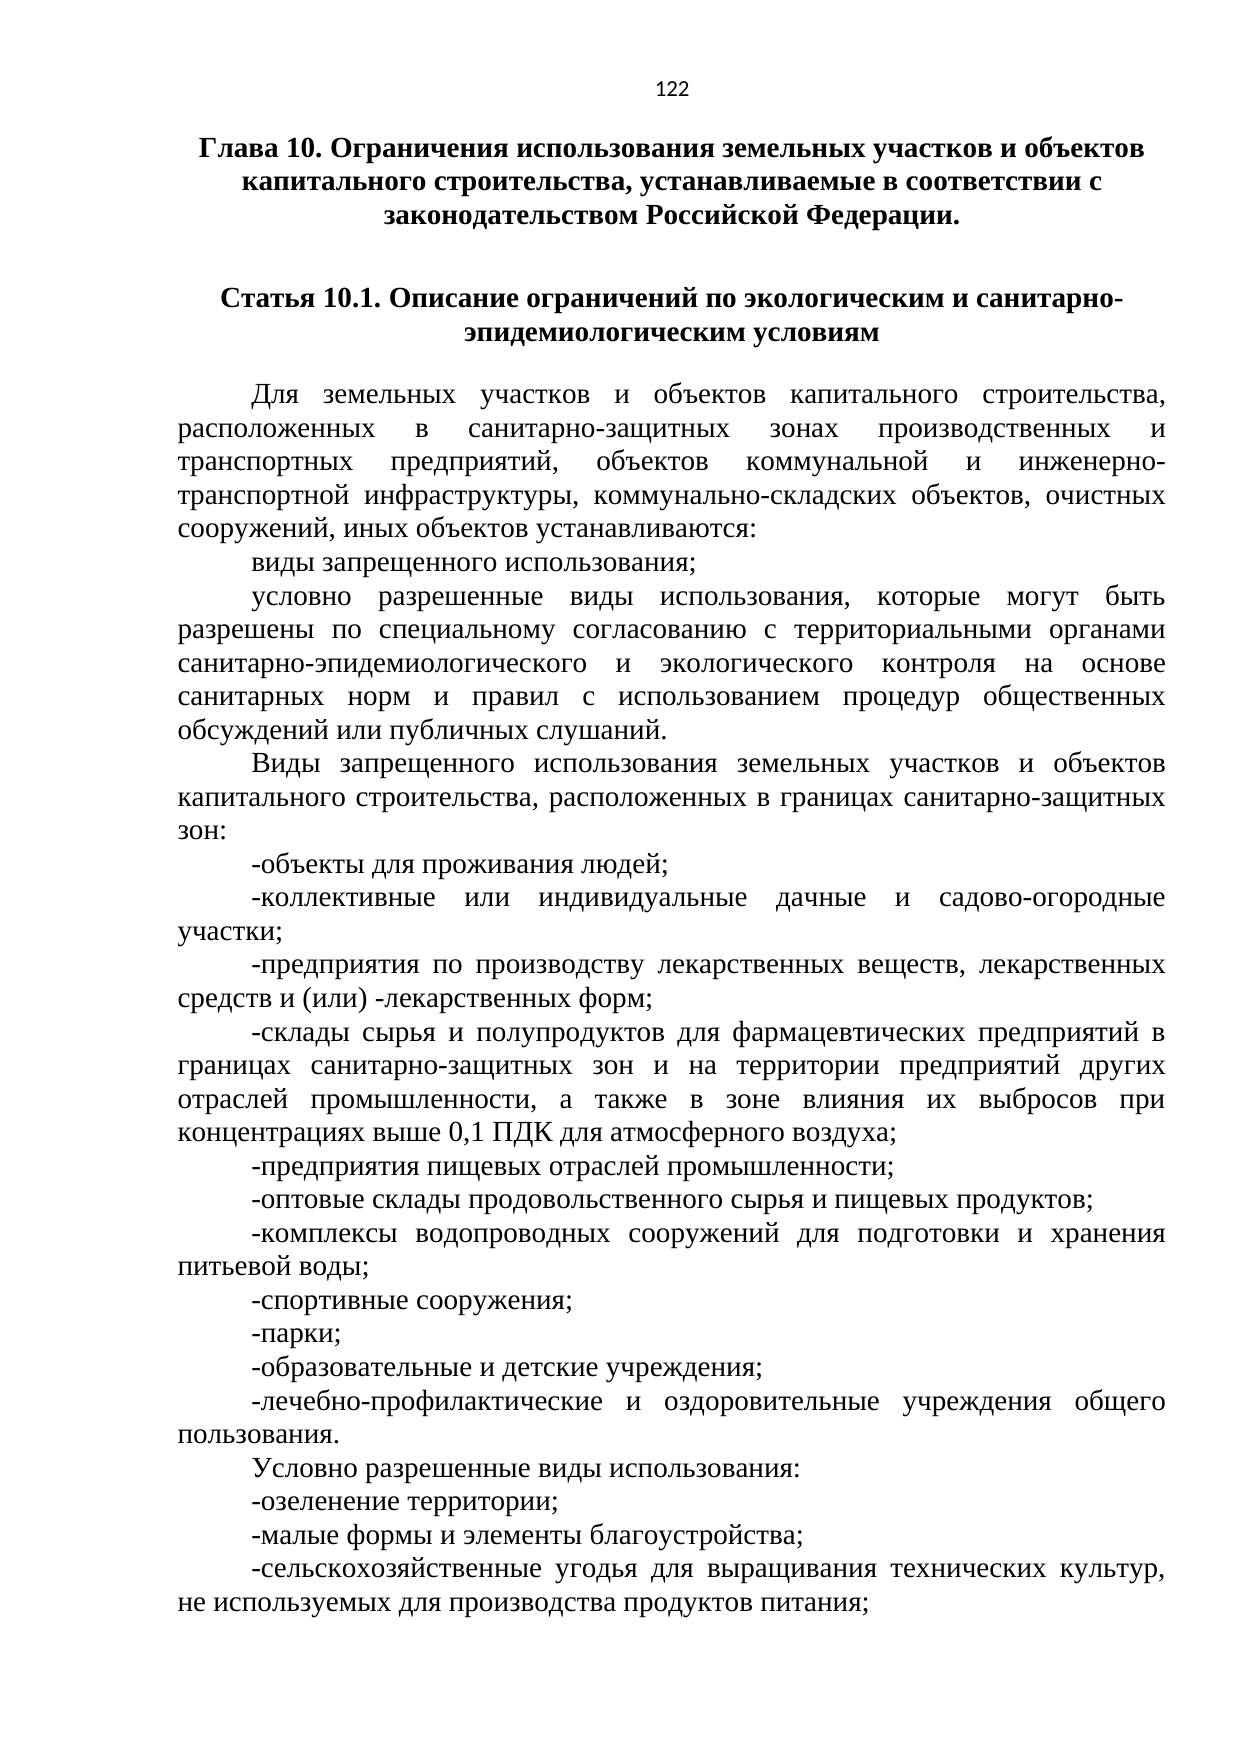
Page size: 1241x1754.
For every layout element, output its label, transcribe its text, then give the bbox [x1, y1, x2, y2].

text -объекты для проживания людей; [177, 846, 1167, 879]
text Условно разрешенные виды использования: [177, 1450, 1167, 1483]
text -комплексы водопроводных сооружений для подготовки и хранения питьевой воды; [177, 1215, 1167, 1282]
subtitle Глава 10. Ограничения использования земельных участков и объектов капитального строительства, устанавливаемые в соответствии с законодательством Российской Федерации. [177, 130, 1167, 231]
text -сельскохозяйственные угодья для выращивания технических культур, не используемых для производства продуктов питания; [177, 1550, 1167, 1617]
text -лечебно-профилактические и оздоровительные учреждения общего пользования. [177, 1383, 1167, 1450]
text -оптовые склады продовольственного сырья и пищевых продуктов; [177, 1181, 1167, 1215]
text -коллективные или индивидуальные дачные и садово-огородные участки; [177, 879, 1167, 947]
text виды запрещенного использования; [177, 544, 1167, 578]
text -предприятия по производству лекарственных веществ, лекарственных средств и (или) -лекарственных форм; [177, 947, 1167, 1014]
text -спортивные сооружения; [177, 1282, 1167, 1316]
subtitle Статья 10.1. Описание ограничений по экологическим и санитарно-эпидемиологическим условиям [177, 281, 1167, 348]
text Для земельных участков и объектов капитального строительства, расположенных в санитарно-защитных зонах производственных и транспортных предприятий, объектов коммунальной и инженерно-транспортной инфраструктуры, коммунально-складских объектов, очистных сооружений, иных объектов устанавливаются: [177, 376, 1167, 544]
text -образовательные и детские учреждения; [177, 1349, 1167, 1383]
text -склады сырья и полупродуктов для фармацевтических предприятий в границах санитарно-защитных зон и на территории предприятий других отраслей промышленности, а также в зоне влияния их выбросов при концентрациях выше 0,1 ПДК для атмосферного воздуха; [177, 1014, 1167, 1148]
text -озеленение территории; [177, 1483, 1167, 1517]
text -предприятия пищевых отраслей промышленности; [177, 1148, 1167, 1181]
text -малые формы и элементы благоустройства; [177, 1517, 1167, 1550]
text -парки; [177, 1316, 1167, 1349]
text условно разрешенные виды использования, которые могут быть разрешены по специальному согласованию с территориальными органами санитарно-эпидемиологического и экологического контроля на основе санитарных норм и правил с использованием процедур общественных обсуждений или публичных слушаний. [177, 578, 1167, 745]
text Виды запрещенного использования земельных участков и объектов капитального строительства, расположенных в границах санитарно-защитных зон: [177, 745, 1167, 846]
